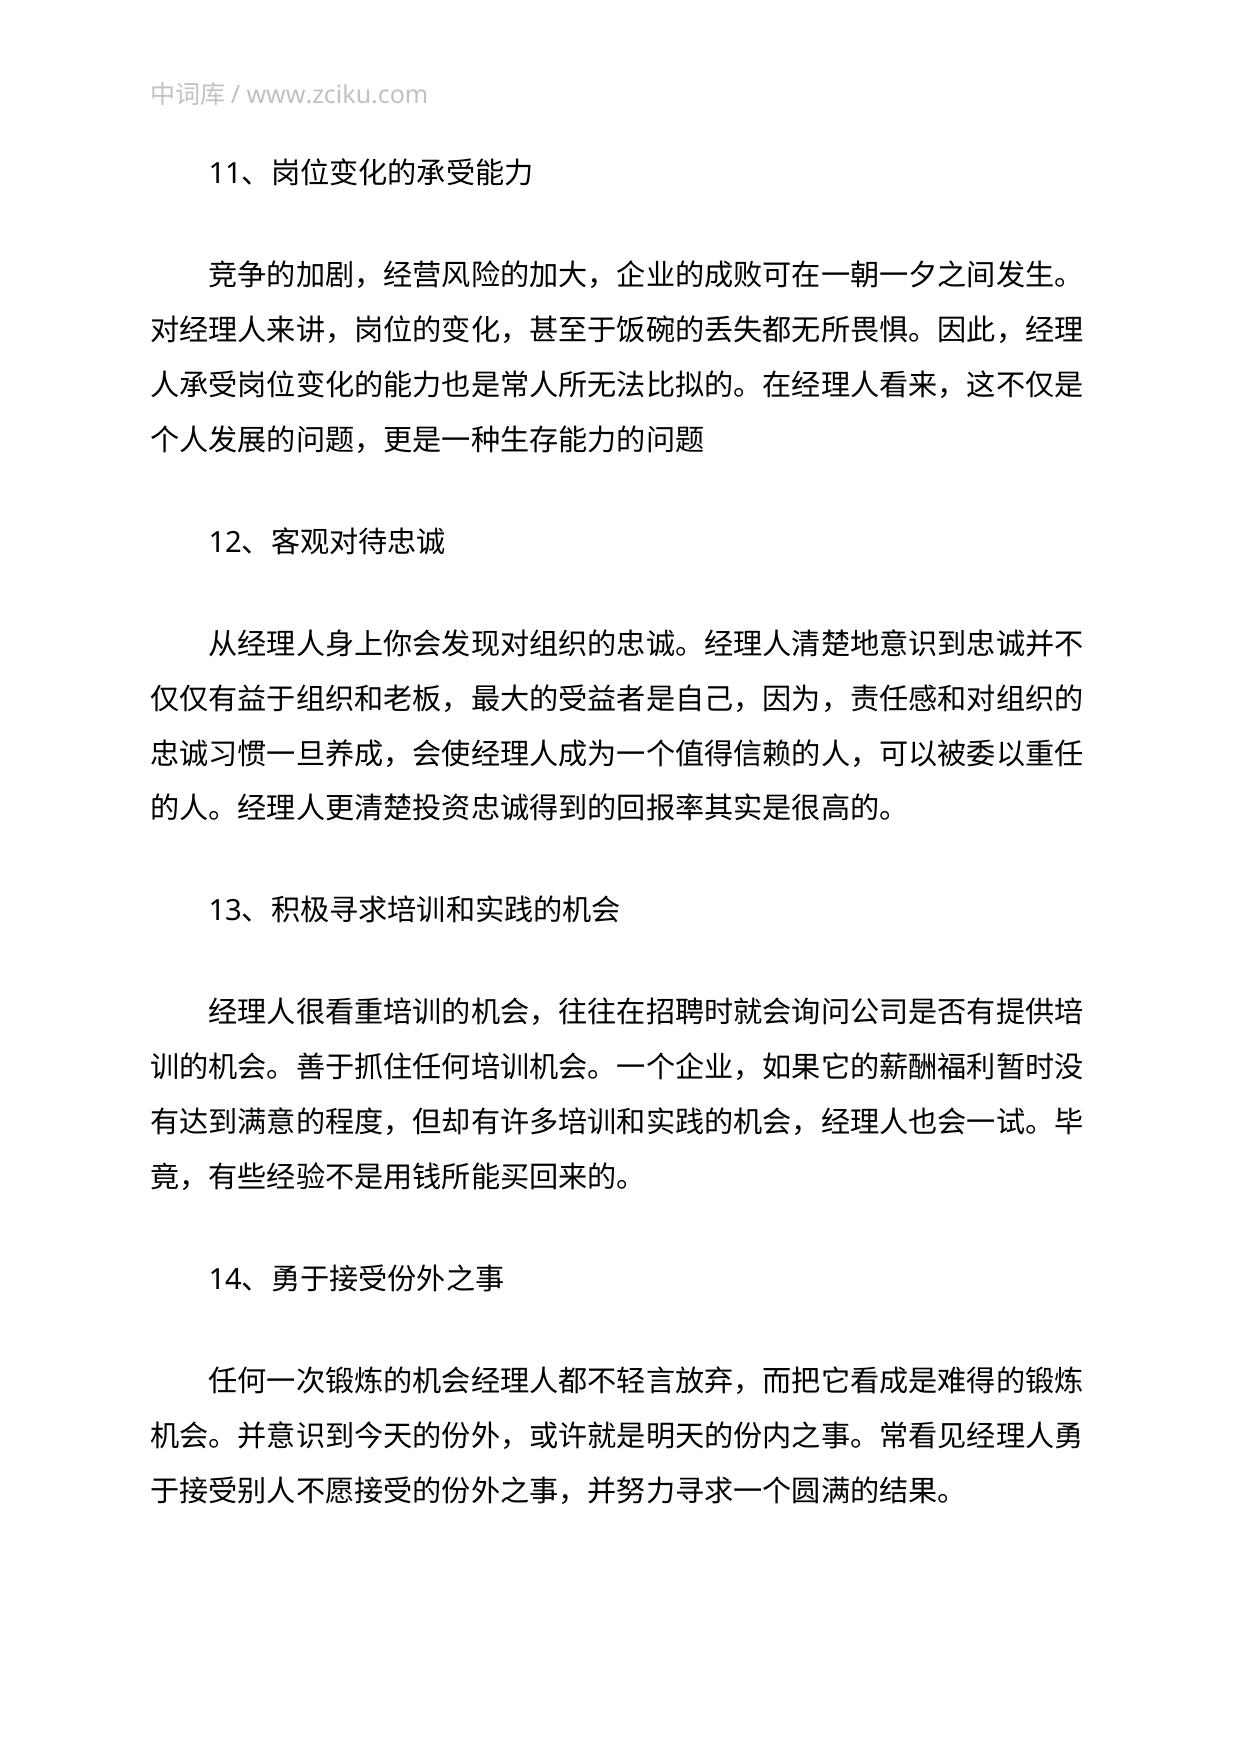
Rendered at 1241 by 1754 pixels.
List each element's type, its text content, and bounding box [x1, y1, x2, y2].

text 13、积极寻求培训和实践的机会 [150, 887, 1090, 929]
text 11、岗位变化的承受能力 [150, 150, 1090, 192]
text 从经理人身上你会发现对组织的忠诚。经理人清楚地意识到忠诚并不仅仅有益于组织和老板，最大的受益者是自己，因为，责任感和对组织的忠诚习惯一旦养成，会使经理人成为一个值得信赖的人，可以被委以重任的人。经理人更清楚投资忠诚得到的回报率其实是很高的。 [150, 620, 1090, 827]
text 12、客观对待忠诚 [150, 518, 1090, 561]
text 任何一次锻炼的机会经理人都不轻言放弃，而把它看成是难得的锻炼机会。并意识到今天的份外，或许就是明天的份内之事。常看见经理人勇于接受别人不愿接受的份外之事，并努力寻求一个圆满的结果。 [150, 1357, 1090, 1509]
text 经理人很看重培训的机会，往往在招聘时就会询问公司是否有提供培训的机会。善于抓住任何培训机会。一个企业，如果它的薪酬福利暂时没有达到满意的程度，但却有许多培训和实践的机会，经理人也会一试。毕竟，有些经验不是用钱所能买回来的。 [150, 989, 1090, 1196]
text 14、勇于接受份外之事 [150, 1255, 1090, 1298]
text 竞争的加剧，经营风险的加大，企业的成败可在一朝一夕之间发生。对经理人来讲，岗位的变化，甚至于饭碗的丢失都无所畏惧。因此，经理人承受岗位变化的能力也是常人所无法比拟的。在经理人看来，这不仅是个人发展的问题，更是一种生存能力的问题 [150, 252, 1090, 459]
